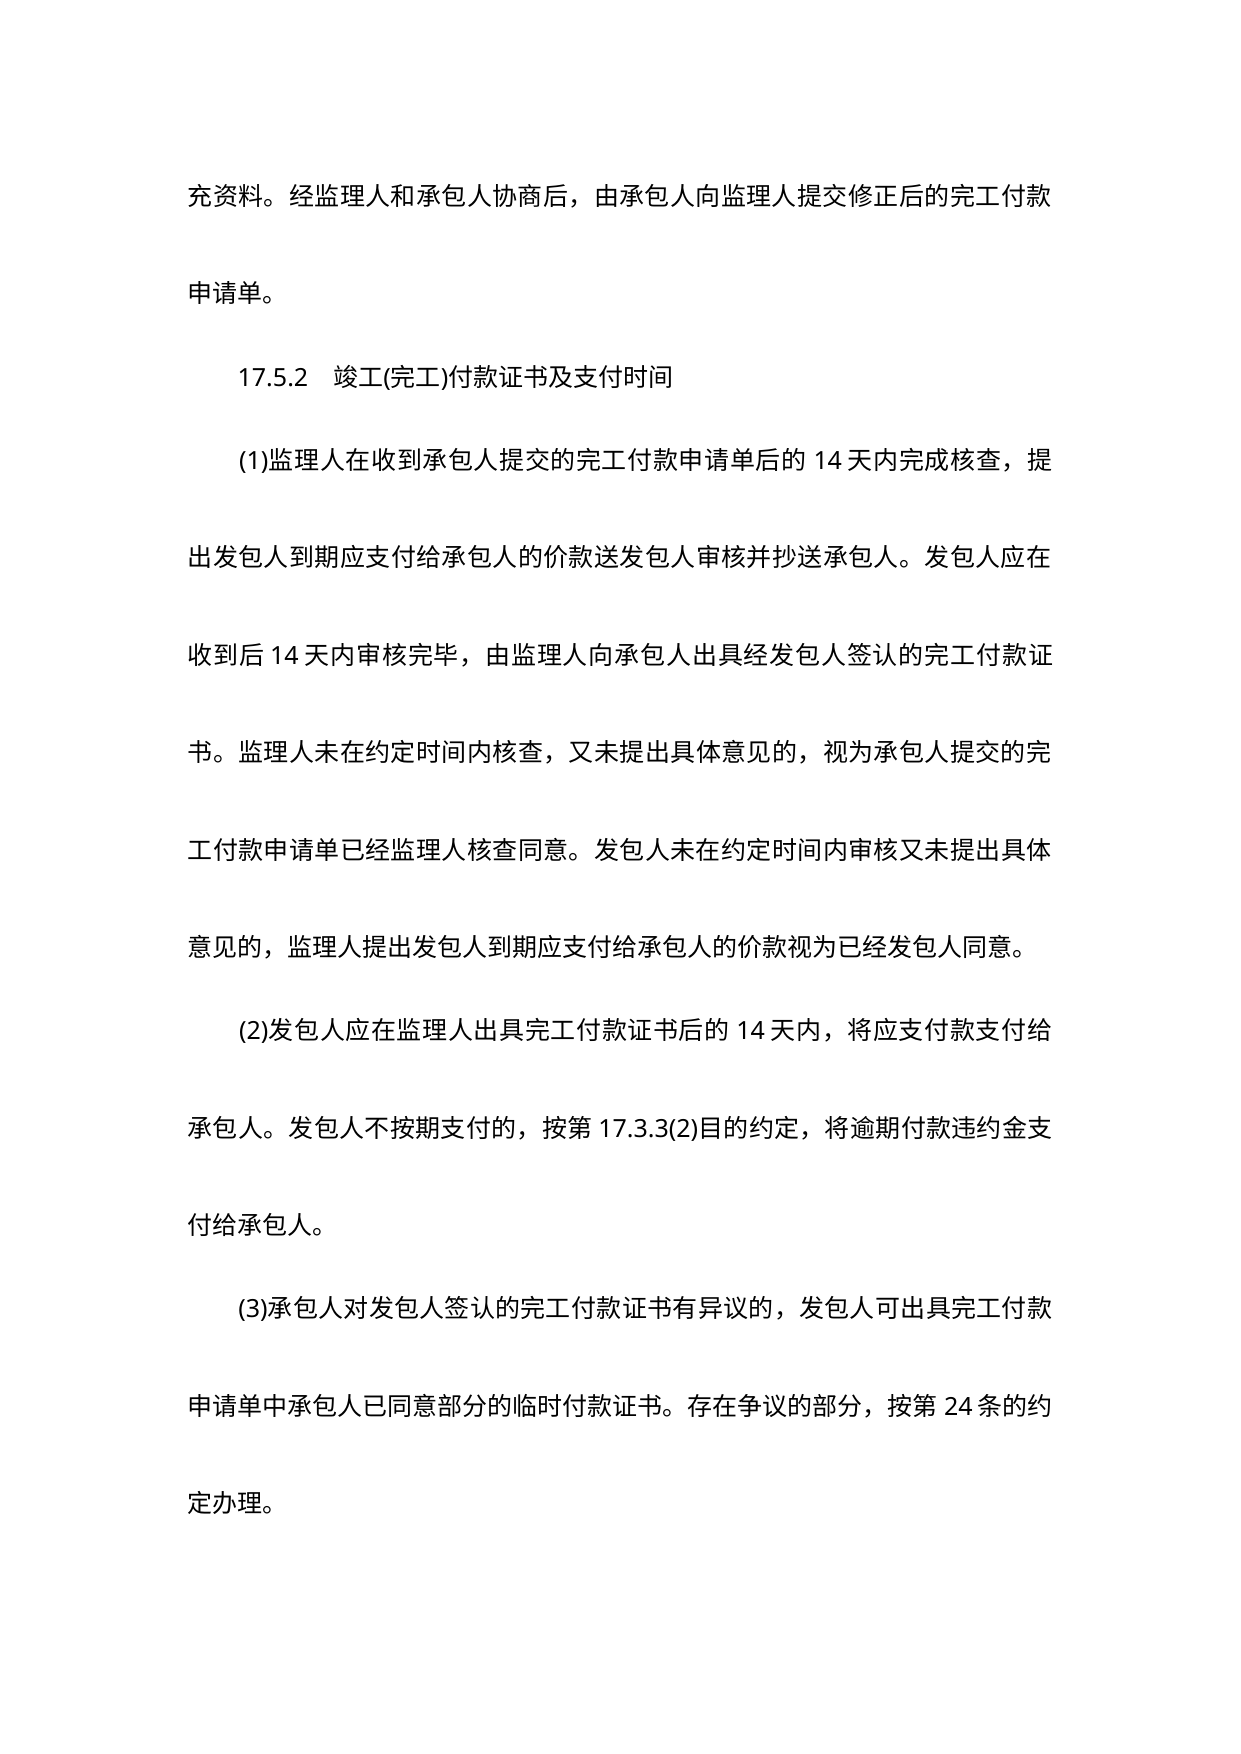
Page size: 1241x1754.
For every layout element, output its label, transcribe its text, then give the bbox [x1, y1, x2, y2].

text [187, 162, 1053, 324]
text (2)发包人应在监理人出具完工付款证书后的14天内，将应支付款支付给承包人。发包人不按期支付的，按第17.3.3(2)目的约定，将逾期付款违约金支付给承包人。 [187, 996, 1053, 1256]
text (3)承包人对发包人签认的完工付款证书有异议的，发包人可出具完工付款申请单中承包人已同意部分的临时付款证书。存在争议的部分，按第24条的约定办理。 [187, 1274, 1053, 1534]
text 17.5.2 竣工(完工)付款证书及支付时间 [187, 343, 1053, 408]
text (1)监理人在收到承包人提交的完工付款申请单后的14天内完成核查，提出发包人到期应支付给承包人的价款送发包人审核并抄送承包人。发包人应在收到后14天内审核完毕，由监理人向承包人出具经发包人签认的完工付款证书。监理人未在约定时间内核查，又未提出具体意见的，视为承包人提交的完工付款申请单已经监理人核查同意。发包人未在约定时间内审核又未提出具体意见的，监理人提出发包人到期应支付给承包人的价款视为已经发包人同意。 [187, 426, 1053, 978]
